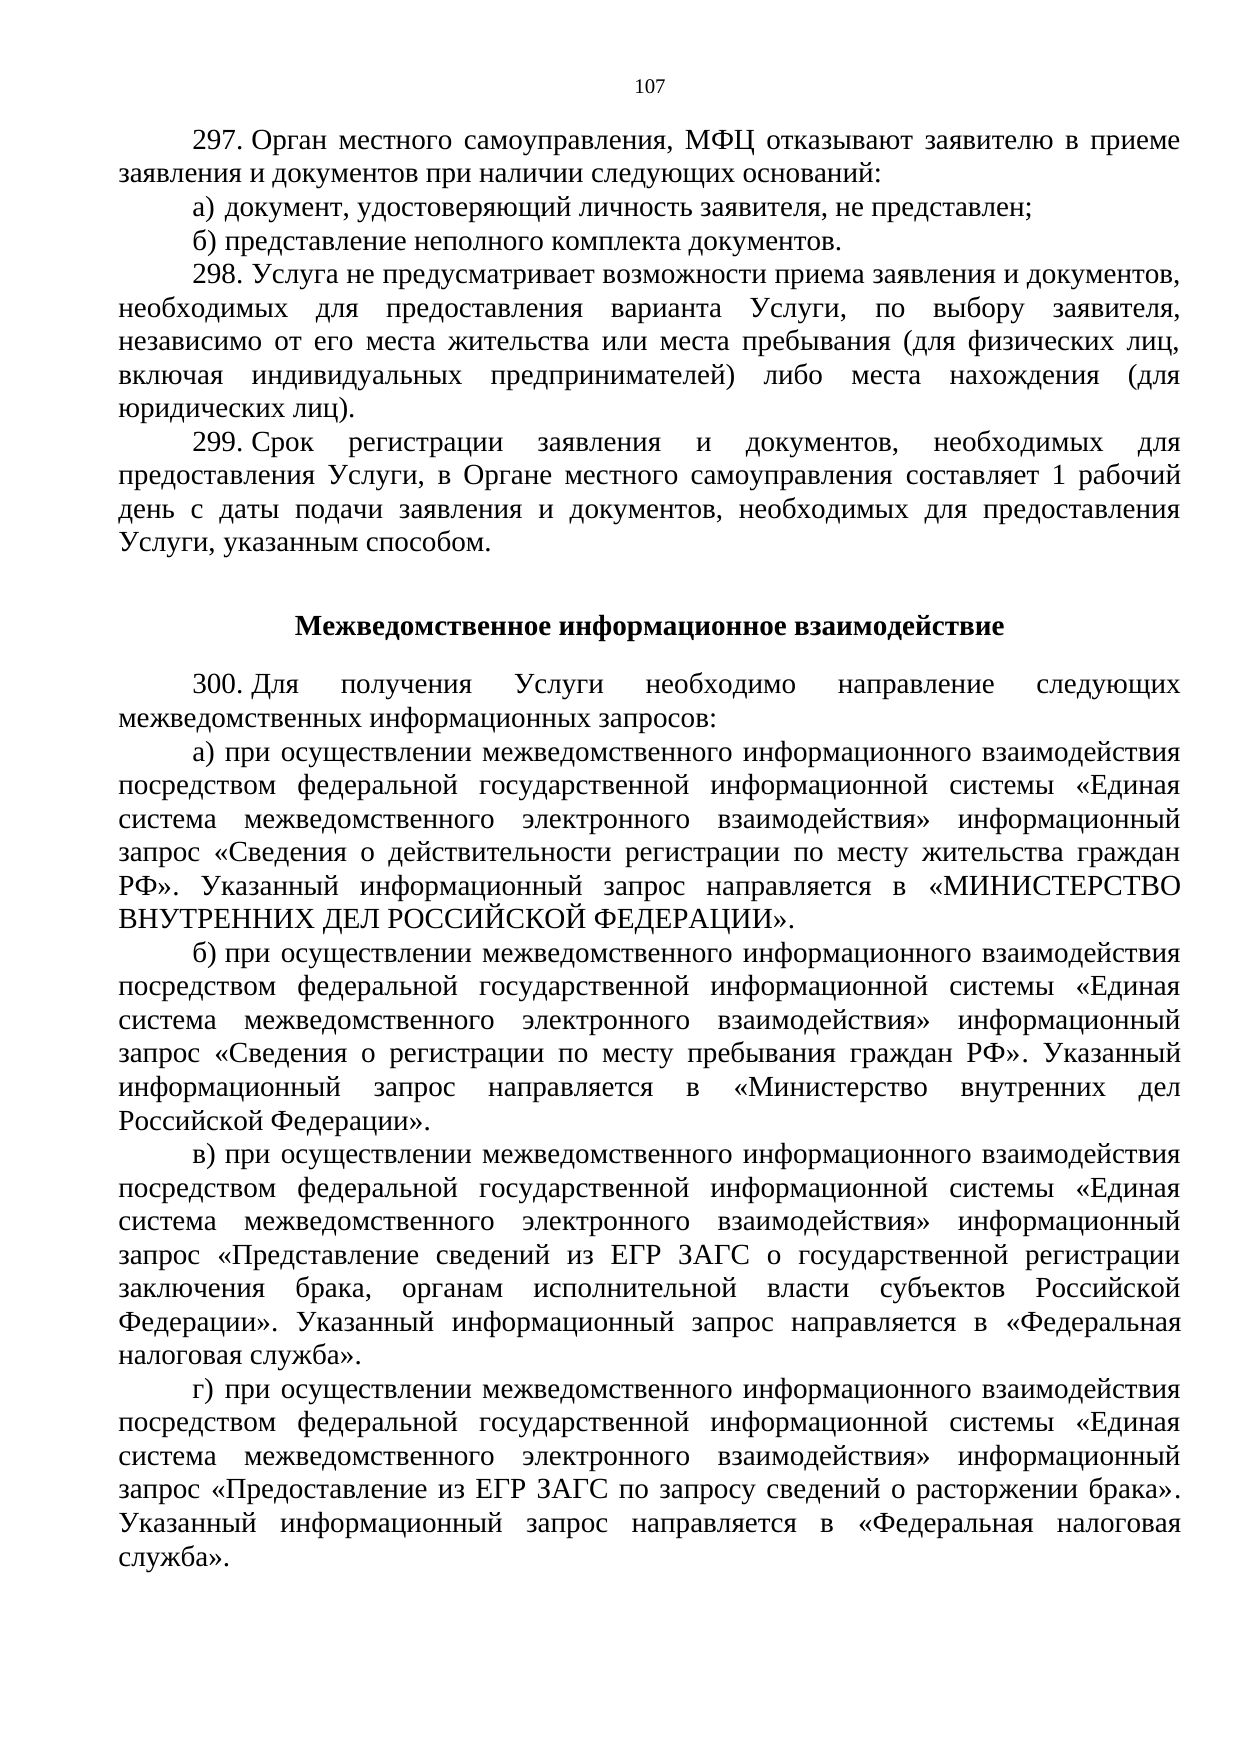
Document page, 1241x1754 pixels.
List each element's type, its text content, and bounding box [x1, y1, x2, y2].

list при осуществлении межведомственного информационного взаимодействия посредством федеральной государственной информационной системы «Единая система межведомственного электронного взаимодействия» информационный запрос «Сведения о действительности регистрации по месту жительства граждан РФ». Указанный информационный запрос направляется в «МИНИСТЕРСТВО ВНУТРЕННИХ ДЕЛ РОССИЙСКОЙ ФЕДЕРАЦИИ». [118, 734, 1181, 935]
list Для получения Услуги необходимо направление следующих межведомственных информационных запросов: [118, 667, 1181, 734]
list представление неполного комплекта документов. [118, 223, 1181, 256]
list Срок регистрации заявления и документов, необходимых для предоставления Услуги, в Органе местного самоуправления составляет 1 рабочий день с даты подачи заявления и документов, необходимых для предоставления Услуги, указанным способом. [118, 424, 1181, 558]
list документ, удостоверяющий личность заявителя, не представлен; [118, 189, 1181, 223]
list при осуществлении межведомственного информационного взаимодействия посредством федеральной государственной информационной системы «Единая система межведомственного электронного взаимодействия» информационный запрос «Предоставление из ЕГР ЗАГС по запросу сведений о расторжении брака». Указанный информационный запрос направляется в «Федеральная налоговая служба». [118, 1371, 1181, 1572]
list Услуга не предусматривает возможности приема заявления и документов, необходимых для предоставления варианта Услуги, по выбору заявителя, независимо от его места жительства или места пребывания (для физических лиц, включая индивидуальных предпринимателей) либо места нахождения (для юридических лиц). [118, 256, 1181, 424]
text Межведомственное информационное взаимодействие [118, 608, 1181, 642]
list Орган местного самоуправления, МФЦ отказывают заявителю в приеме заявления и документов при наличии следующих оснований: [118, 122, 1181, 189]
list при осуществлении межведомственного информационного взаимодействия посредством федеральной государственной информационной системы «Единая система межведомственного электронного взаимодействия» информационный запрос «Представление сведений из ЕГР ЗАГС о государственной регистрации заключения брака, органам исполнительной власти субъектов Российской Федерации». Указанный информационный запрос направляется в «Федеральная налоговая служба». [118, 1136, 1181, 1371]
list при осуществлении межведомственного информационного взаимодействия посредством федеральной государственной информационной системы «Единая система межведомственного электронного взаимодействия» информационный запрос «Сведения о регистрации по месту пребывания граждан РФ». Указанный информационный запрос направляется в «Министерство внутренних дел Российской Федерации». [118, 935, 1181, 1136]
